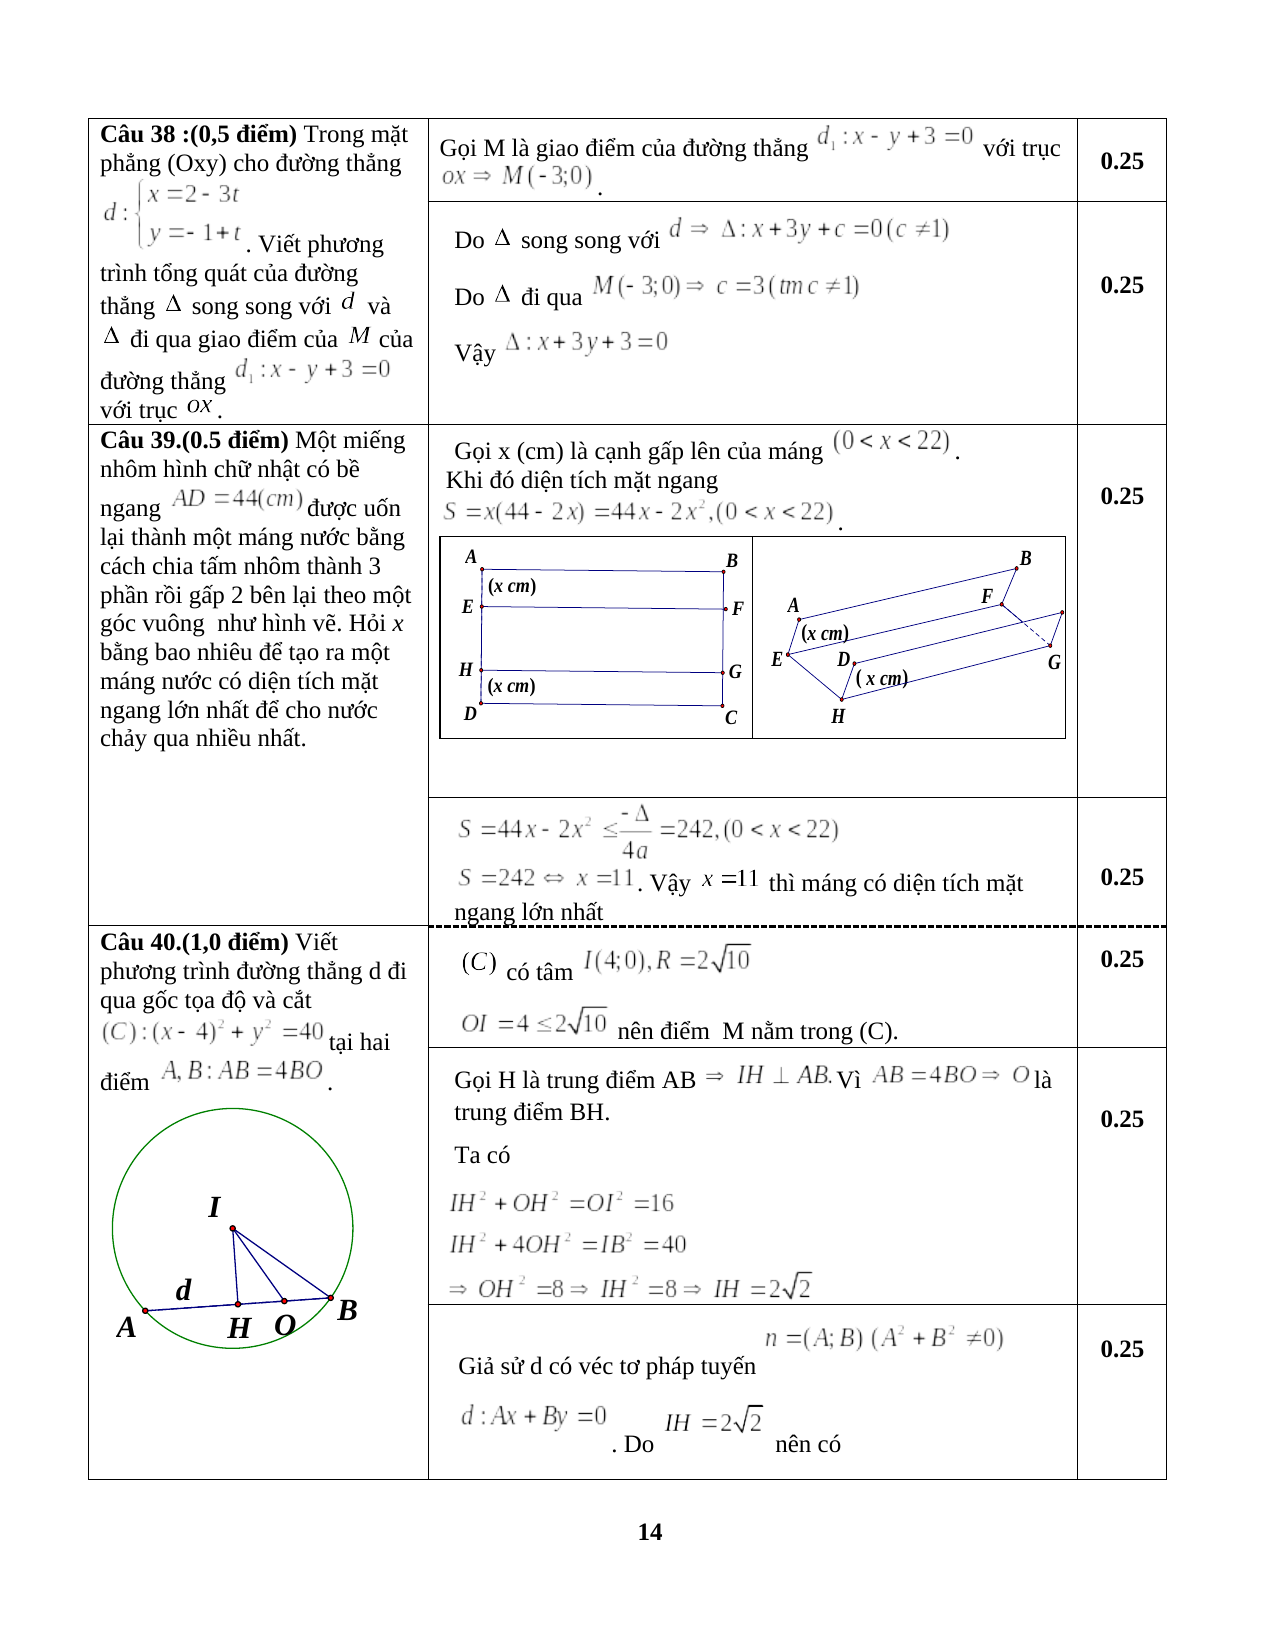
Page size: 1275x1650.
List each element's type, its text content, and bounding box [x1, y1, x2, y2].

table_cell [429, 1305, 1077, 1479]
table_cell Do song song với Do đi qua Vậy [429, 202, 1077, 424]
table_cell 0.25 [1078, 925, 1166, 1047]
table_cell 0.25 [1078, 202, 1166, 424]
table_cell Gọi M là giao điểm của đường thẳng với trục . [429, 119, 1077, 201]
table_cell Gọi H là trung điểm AB Vì là trung điểm BH. Ta có [429, 1048, 1077, 1304]
table_cell Gọi x (cm) là cạnh gấp lên của máng . Khi đó diện tích mặt ngang . [429, 425, 1077, 797]
table_cell Câu 39.(0.5 điểm) Một miếng nhôm hình chữ nhật có bề ngang được uốn lại thành một máng nước bằng cách chia tấm nhôm thành 3 phần rồi gấp 2 bên lại theo một góc vuông như hình vẽ. Hỏi x bằng bao nhiêu để tạo ra một máng nước có diện tích mặt ngang lớn nhất để cho nước chảy qua nhiều nhất. [89, 425, 428, 925]
table_cell Câu 38 :(0,5 điểm) Trong mặt phẳng (Oxy) cho đường thẳng . Viết phương trình tổng quát của đường thẳng song song với và đi qua giao điểm của của đường thẳng với trục . [89, 119, 428, 424]
table_cell Câu 40.(1,0 điểm) Viết phương trình đường thẳng d đi qua gốc tọa độ và cắt tại hai điểm . [89, 926, 428, 1479]
table_cell 0.25 [1078, 119, 1166, 201]
table_cell 0.25 [1078, 798, 1166, 925]
table_cell 0.25 [1078, 1048, 1166, 1304]
table_cell có tâm nên điểm M nằm trong (C). [429, 925, 1077, 1047]
table_cell . Vậy thì máng có diện tích mặt ngang lớn nhất [429, 798, 1077, 925]
table_cell 0.25 [1078, 425, 1166, 797]
table_cell 0.25 [1078, 1305, 1166, 1479]
